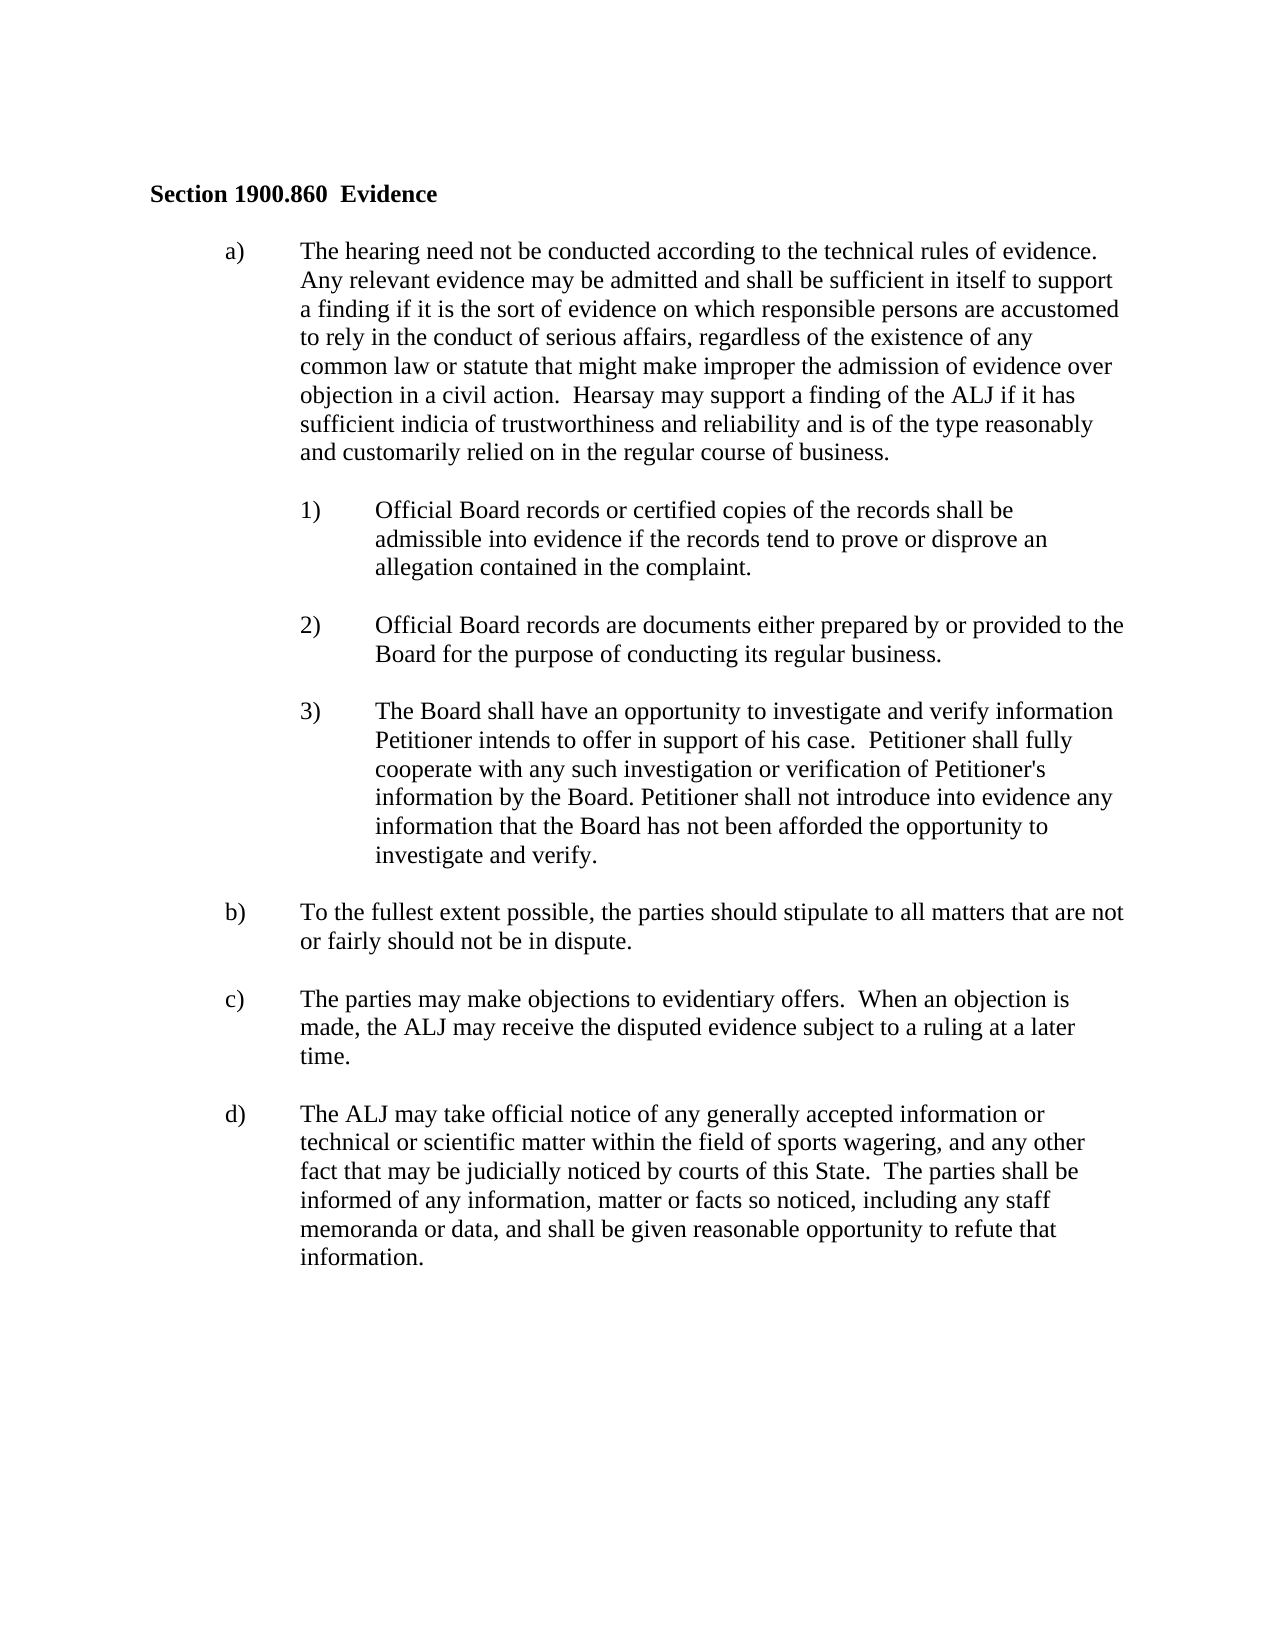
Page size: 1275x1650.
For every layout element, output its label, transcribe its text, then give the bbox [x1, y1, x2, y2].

text Section 1900.860 Evidence [150, 179, 1125, 207]
text d) The ALJ may take official notice of any generally accepted information or technical or scientific matter within the field of sports wagering, and any other fact that may be judicially noticed by courts of this State. The parties shall be informed of any information, matter or facts so noticed, including any staff memoranda or data, and shall be given reasonable opportunity to refute that information. [225, 1099, 1125, 1271]
text b) To the fullest extent possible, the parties should stipulate to all matters that are not or fairly should not be in dispute. [225, 897, 1125, 955]
text c) The parties may make objections to evidentiary offers. When an objection is made, the ALJ may receive the disputed evidence subject to a ruling at a later time. [225, 984, 1125, 1070]
text 1) Official Board records or certified copies of the records shall be admissible into evidence if the records tend to prove or disprove an allegation contained in the complaint. [300, 495, 1125, 581]
text 2) Official Board records are documents either prepared by or provided to the Board for the purpose of conducting its regular business. [300, 610, 1125, 667]
text a) The hearing need not be conducted according to the technical rules of evidence. Any relevant evidence may be admitted and shall be sufficient in itself to support a finding if it is the sort of evidence on which responsible persons are accustomed to rely in the conduct of serious affairs, regardless of the existence of any common law or statute that might make improper the admission of evidence over objection in a civil action. Hearsay may support a finding of the ALJ if it has sufficient indicia of trustworthiness and reliability and is of the type reasonably and customarily relied on in the regular course of business. [225, 236, 1125, 466]
text 3) The Board shall have an opportunity to investigate and verify information Petitioner intends to offer in support of his case. Petitioner shall fully cooperate with any such investigation or verification of Petitioner's information by the Board. Petitioner shall not introduce into evidence any information that the Board has not been afforded the opportunity to investigate and verify. [300, 696, 1125, 869]
